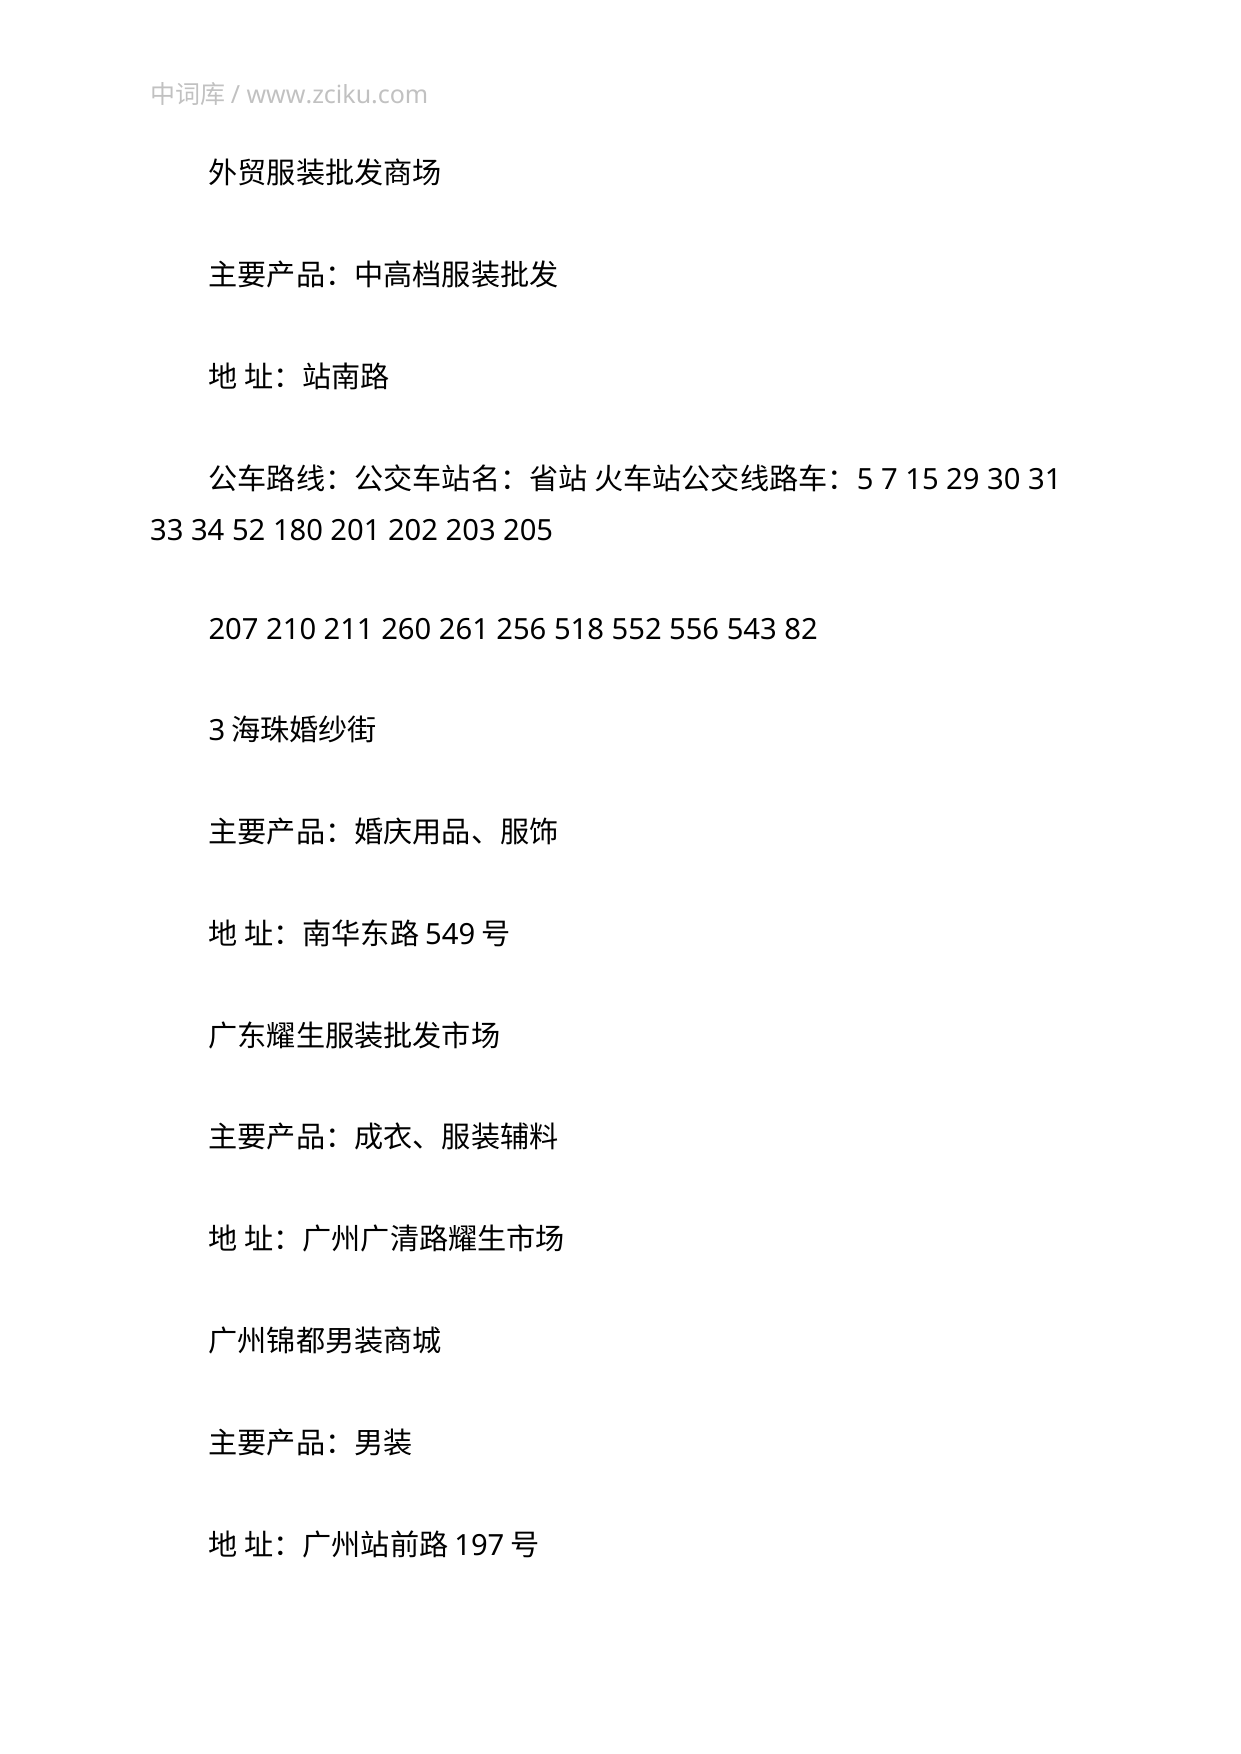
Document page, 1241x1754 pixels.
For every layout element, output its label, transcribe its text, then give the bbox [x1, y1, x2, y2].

text 3海珠婚纱街 [150, 706, 1090, 749]
text 主要产品：中高档服装批发 [150, 252, 1090, 294]
text 地 址：站南路 [150, 353, 1090, 396]
text 主要产品：婚庆用品、服饰 [150, 808, 1090, 851]
text 公车路线：公交车站名：省站 火车站公交线路车：5 7 15 29 30 31 33 34 52 180 201 202 203 205 [150, 455, 1090, 549]
text 广州锦都男装商城 [150, 1317, 1090, 1360]
text 地 址：广州站前路197号 [150, 1521, 1090, 1563]
text 地 址：广州广清路耀生市场 [150, 1216, 1090, 1258]
text 主要产品：男装 [150, 1419, 1090, 1462]
text 主要产品：成衣、服装辅料 [150, 1114, 1090, 1156]
text 207 210 211 260 261 256 518 552 556 543 82 [150, 608, 1090, 648]
text 地 址：南华东路549号 [150, 910, 1090, 953]
text 广东耀生服装批发市场 [150, 1012, 1090, 1054]
text 外贸服装批发商场 [150, 150, 1090, 192]
